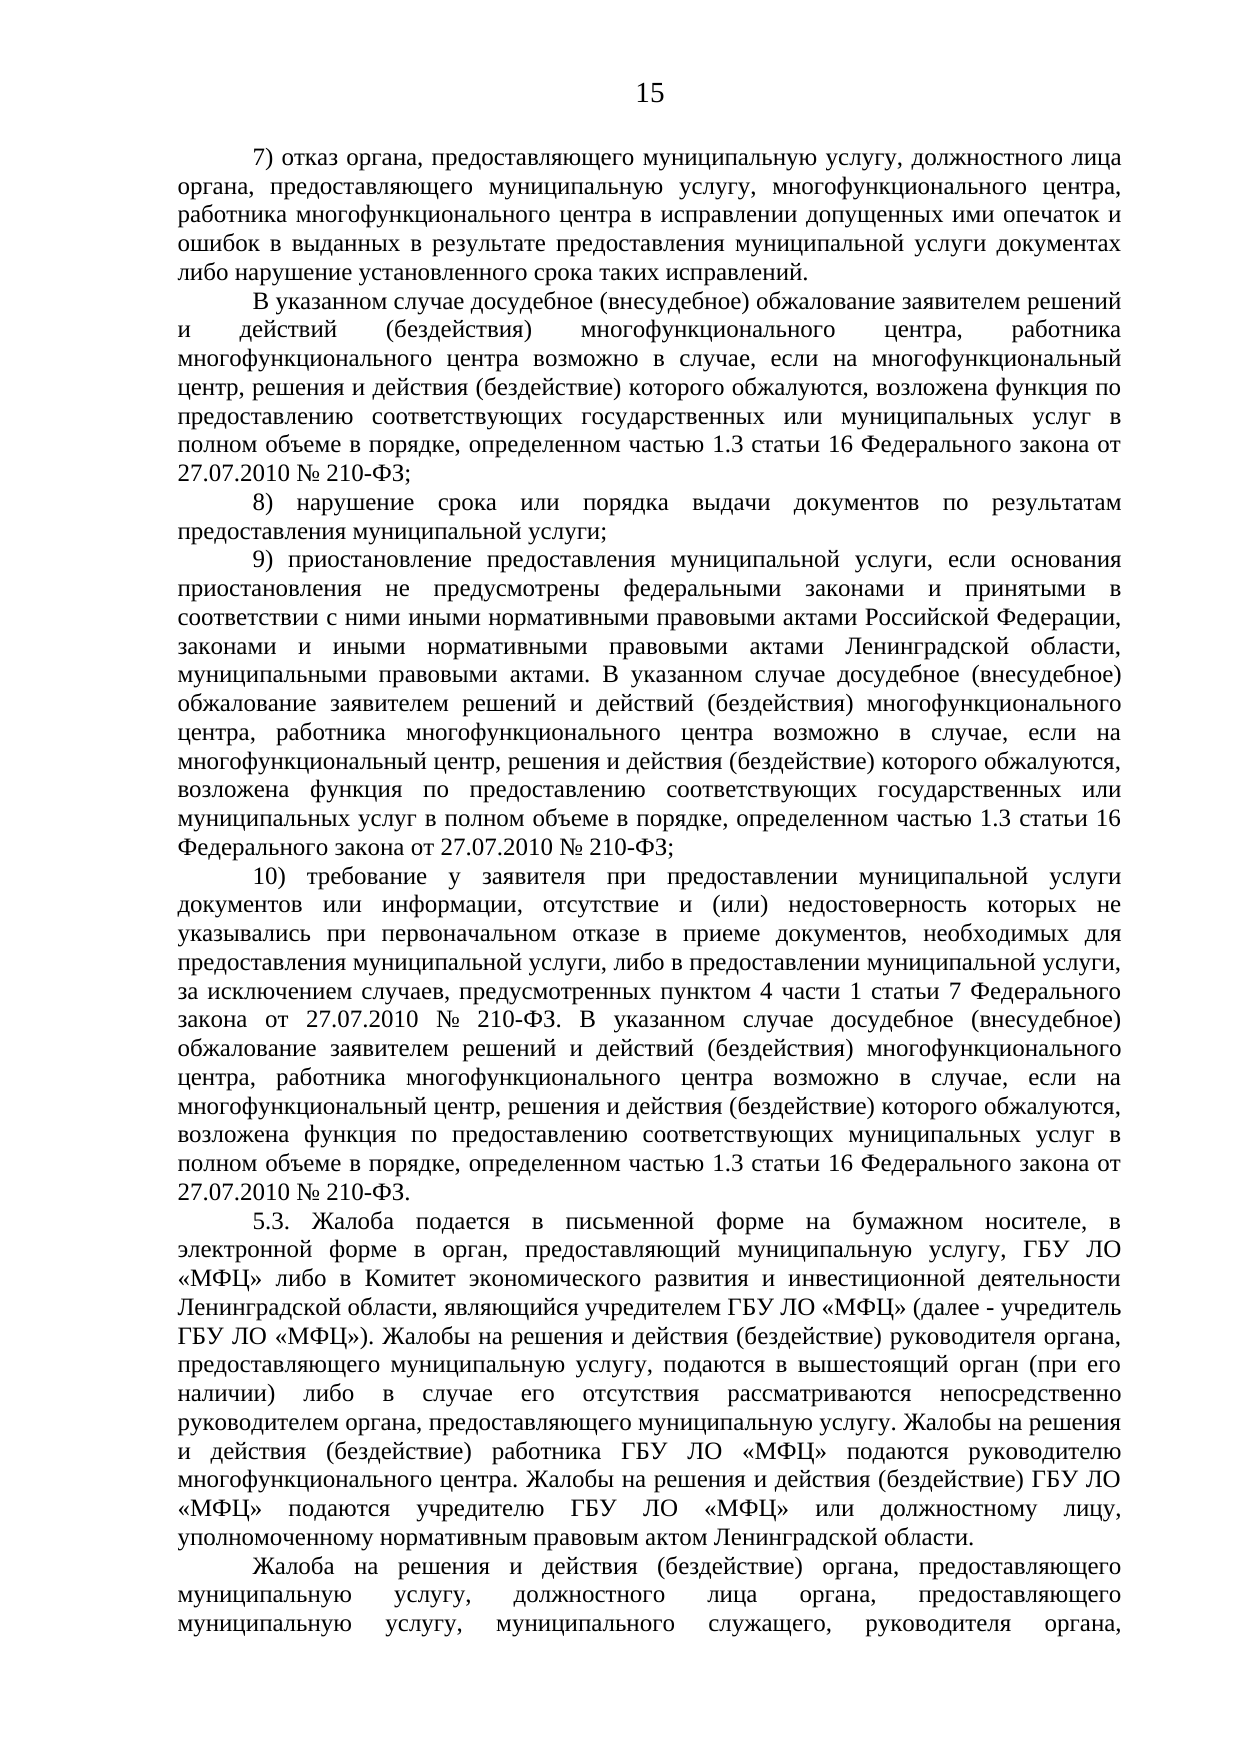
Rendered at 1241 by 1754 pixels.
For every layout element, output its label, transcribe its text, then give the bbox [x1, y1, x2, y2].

text В указанном случае досудебное (внесудебное) обжалование заявителем решений и действий (бездействия) многофункционального центра, работника многофункционального центра возможно в случае, если на многофункциональный центр, решения и действия (бездействие) которого обжалуются, возложена функция по предоставлению соответствующих государственных или муниципальных услуг в полном объеме в порядке, определенном частью 1.3 статьи 16 Федерального закона от 27.07.2010 № 210-ФЗ; [177, 286, 1122, 487]
text 8) нарушение срока или порядка выдачи документов по результатам предоставления муниципальной услуги; [177, 487, 1122, 544]
text 9) приостановление предоставления муниципальной услуги, если основания приостановления не предусмотрены федеральными законами и принятыми в соответствии с ними иными нормативными правовыми актами Российской Федерации, законами и иными нормативными правовыми актами Ленинградской области, муниципальными правовыми актами. В указанном случае досудебное (внесудебное) обжалование заявителем решений и действий (бездействия) многофункционального центра, работника многофункционального центра возможно в случае, если на многофункциональный центр, решения и действия (бездействие) которого обжалуются, возложена функция по предоставлению соответствующих государственных или муниципальных услуг в полном объеме в порядке, определенном частью 1.3 статьи 16 Федерального закона от 27.07.2010 № 210-ФЗ; [177, 544, 1122, 861]
text 5.3. Жалоба подается в письменной форме на бумажном носителе, в электронной форме в орган, предоставляющий муниципальную услугу, ГБУ ЛО «МФЦ» либо в Комитет экономического развития и инвестиционной деятельности Ленинградской области, являющийся учредителем ГБУ ЛО «МФЦ» (далее - учредитель ГБУ ЛО «МФЦ»). Жалобы на решения и действия (бездействие) руководителя органа, предоставляющего муниципальную услугу, подаются в вышестоящий орган (при его наличии) либо в случае его отсутствия рассматриваются непосредственно руководителем органа, предоставляющего муниципальную услугу. Жалобы на решения и действия (бездействие) работника ГБУ ЛО «МФЦ» подаются руководителю многофункционального центра. Жалобы на решения и действия (бездействие) ГБУ ЛО «МФЦ» подаются учредителю ГБУ ЛО «МФЦ» или должностному лицу, уполномоченному нормативным правовым актом Ленинградской области. [177, 1206, 1122, 1551]
text 7) отказ органа, предоставляющего муниципальную услугу, должностного лица органа, предоставляющего муниципальную услугу, многофункционального центра, работника многофункционального центра в исправлении допущенных ими опечаток и ошибок в выданных в результате предоставления муниципальной услуги документах либо нарушение установленного срока таких исправлений. [177, 142, 1122, 286]
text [177, 1551, 1122, 1637]
text 10) требование у заявителя при предоставлении муниципальной услуги документов или информации, отсутствие и (или) недостоверность которых не указывались при первоначальном отказе в приеме документов, необходимых для предоставления муниципальной услуги, либо в предоставлении муниципальной услуги, за исключением случаев, предусмотренных пунктом 4 части 1 статьи 7 Федерального закона от 27.07.2010 № 210-ФЗ. В указанном случае досудебное (внесудебное) обжалование заявителем решений и действий (бездействия) многофункционального центра, работника многофункционального центра возможно в случае, если на многофункциональный центр, решения и действия (бездействие) которого обжалуются, возложена функция по предоставлению соответствующих муниципальных услуг в полном объеме в порядке, определенном частью 1.3 статьи 16 Федерального закона от 27.07.2010 № 210-ФЗ. [177, 861, 1122, 1206]
